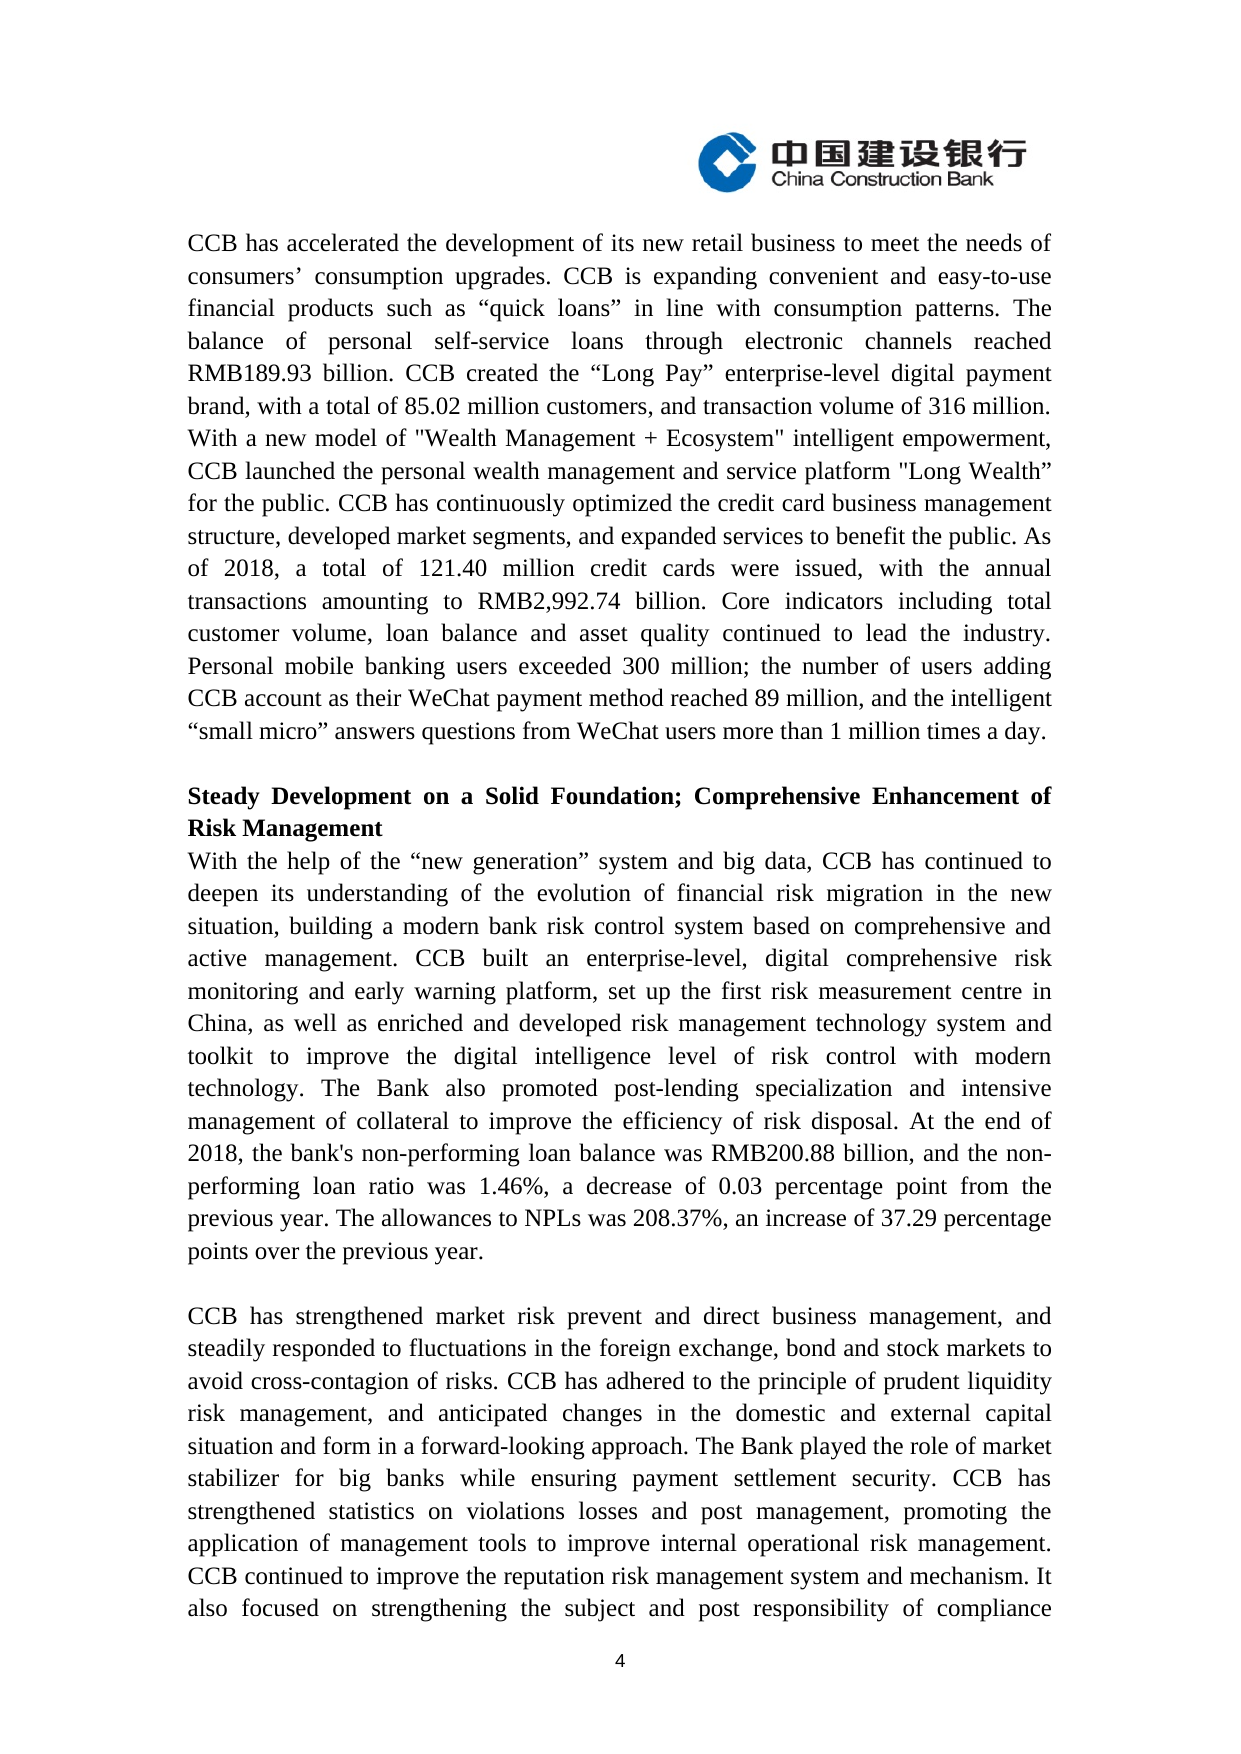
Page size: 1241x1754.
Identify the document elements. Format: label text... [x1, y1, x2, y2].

text With the help of the “new generation” system and big data, CCB has continued to deepen its understanding of the evolution of financial risk migration in the new situation, building a modern bank risk control system based on comprehensive and active management. CCB built an enterprise-level, digital comprehensive risk monitoring and early warning platform, set up the first risk measurement centre in China, as well as enriched and developed risk management technology system and toolkit to improve the digital intelligence level of risk control with modern technology. The Bank also promoted post-lending specialization and intensive management of collateral to improve the efficiency of risk disposal. At the end of 2018, the bank's non-performing loan balance was RMB200.88 billion, and the non-performing loan ratio was 1.46%, a decrease of 0.03 percentage point from the previous year. The allowances to NPLs was 208.37%, an increase of 37.29 percentage points over the previous year. [187, 844, 1053, 1266]
text Steady Development on a Solid Foundation; Comprehensive Enhancement of Risk Management [187, 779, 1053, 844]
text CCB has accelerated the development of its new retail business to meet the needs of consumers’ consumption upgrades. CCB is expanding convenient and easy-to-use financial products such as “quick loans” in line with consumption patterns. The balance of personal self-service loans through electronic channels reached RMB189.93 billion. CCB created the “Long Pay” enterprise-level digital payment brand, with a total of 85.02 million customers, and transaction volume of 316 million. With a new model of "Wealth Management + Ecosystem" intelligent empowerment, CCB launched the personal wealth management and service platform "Long Wealth” for the public. CCB has continuously optimized the credit card business management structure, developed market segments, and expanded services to benefit the public. As of 2018, a total of 121.40 million credit cards were issued, with the annual transactions amounting to RMB2,992.74 billion. Core indicators including total customer volume, loan balance and asset quality continued to lead the industry. Personal mobile banking users exceeded 300 million; the number of users adding CCB account as their WeChat payment method reached 89 million, and the intelligent “small micro” answers questions from WeChat users more than 1 million times a day. [187, 226, 1053, 746]
picture [671, 88, 1053, 219]
